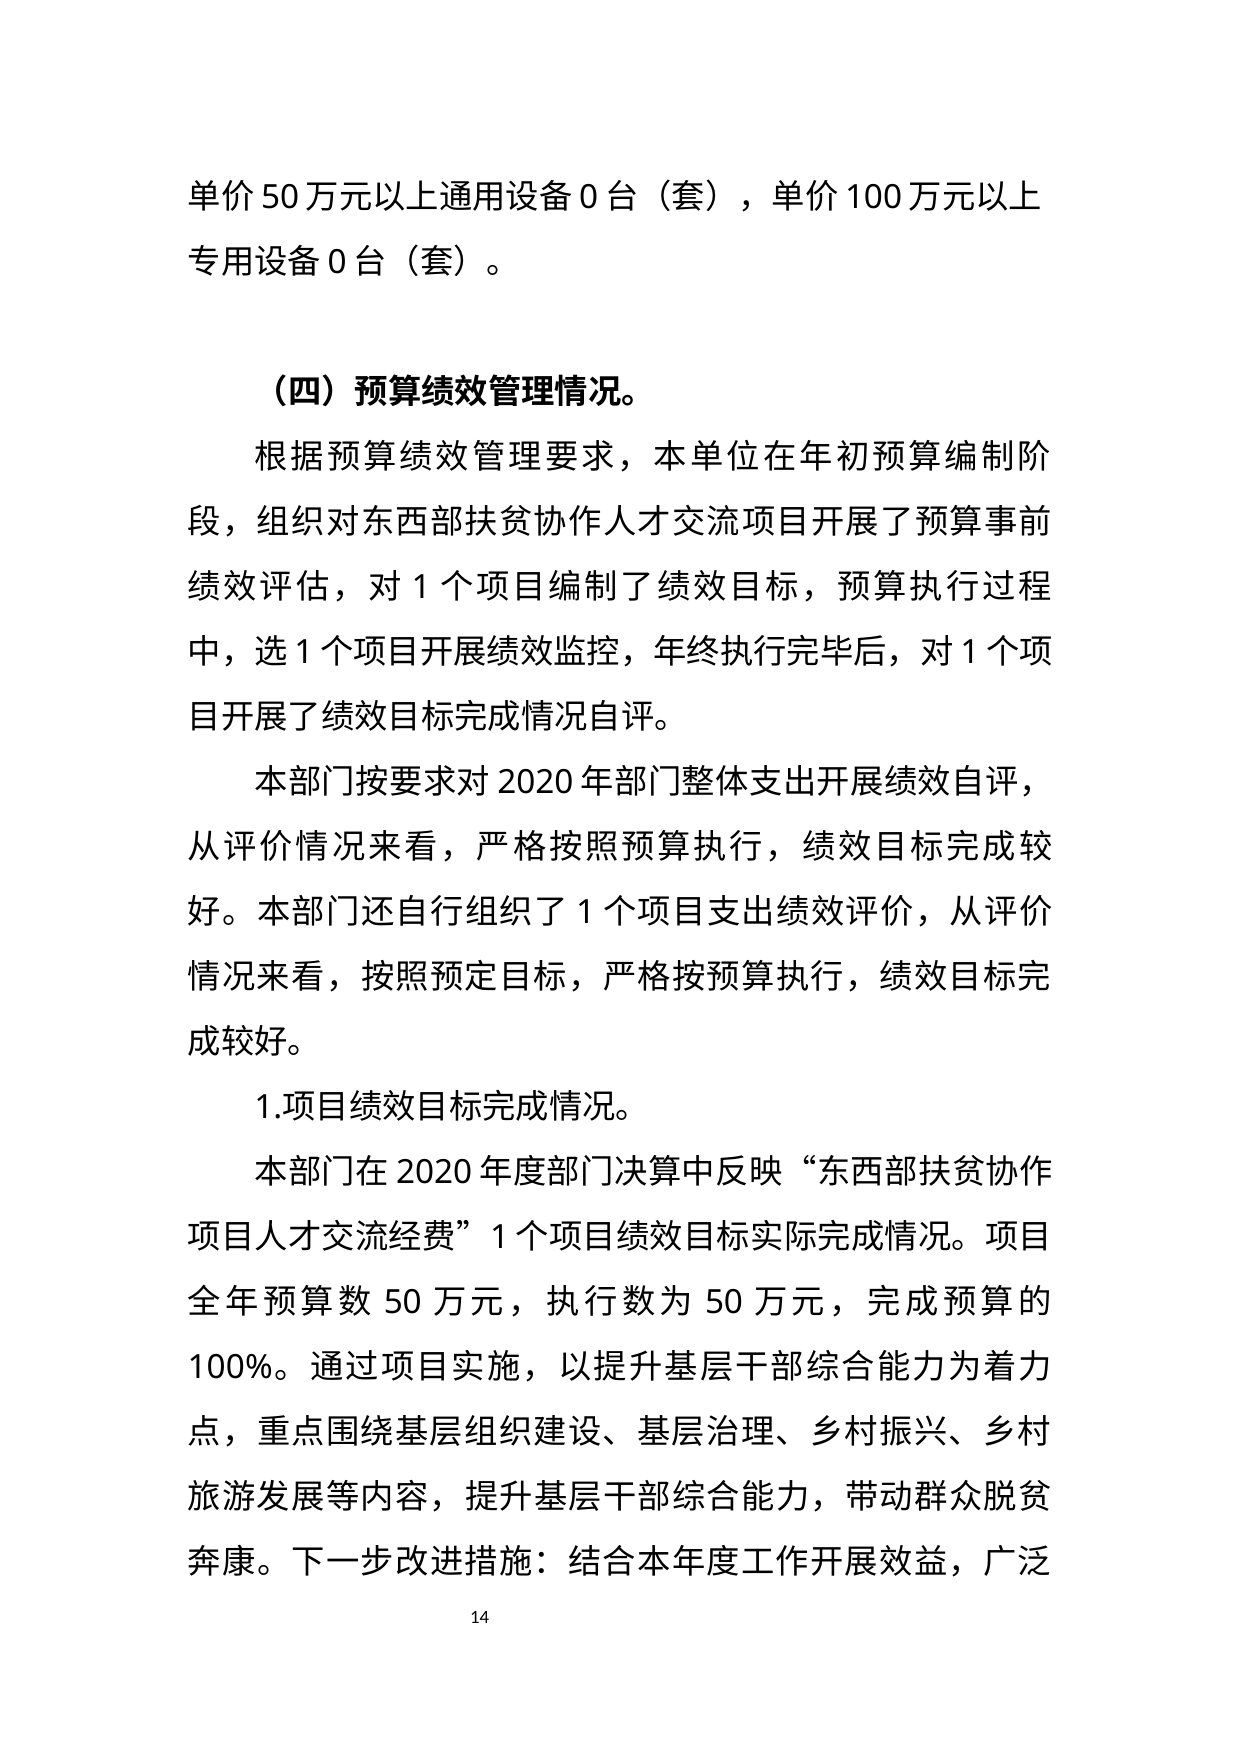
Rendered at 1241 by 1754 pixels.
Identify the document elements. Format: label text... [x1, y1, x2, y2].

text 根据预算绩效管理要求，本单位在年初预算编制阶段，组织对东西部扶贫协作人才交流项目开展了预算事前绩效评估，对1个项目编制了绩效目标，预算执行过程中，选1个项目开展绩效监控，年终执行完毕后，对1个项目开展了绩效目标完成情况自评。 [187, 422, 1053, 747]
text 本部门按要求对2020年部门整体支出开展绩效自评，从评价情况来看，严格按照预算执行，绩效目标完成较好。本部门还自行组织了1个项目支出绩效评价，从评价情况来看，按照预定目标，严格按预算执行，绩效目标完成较好。 [187, 747, 1053, 1072]
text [187, 162, 1053, 292]
text 1.项目绩效目标完成情况。 [187, 1072, 1053, 1137]
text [187, 1137, 1053, 1592]
text （四）预算绩效管理情况。 [187, 357, 1053, 422]
